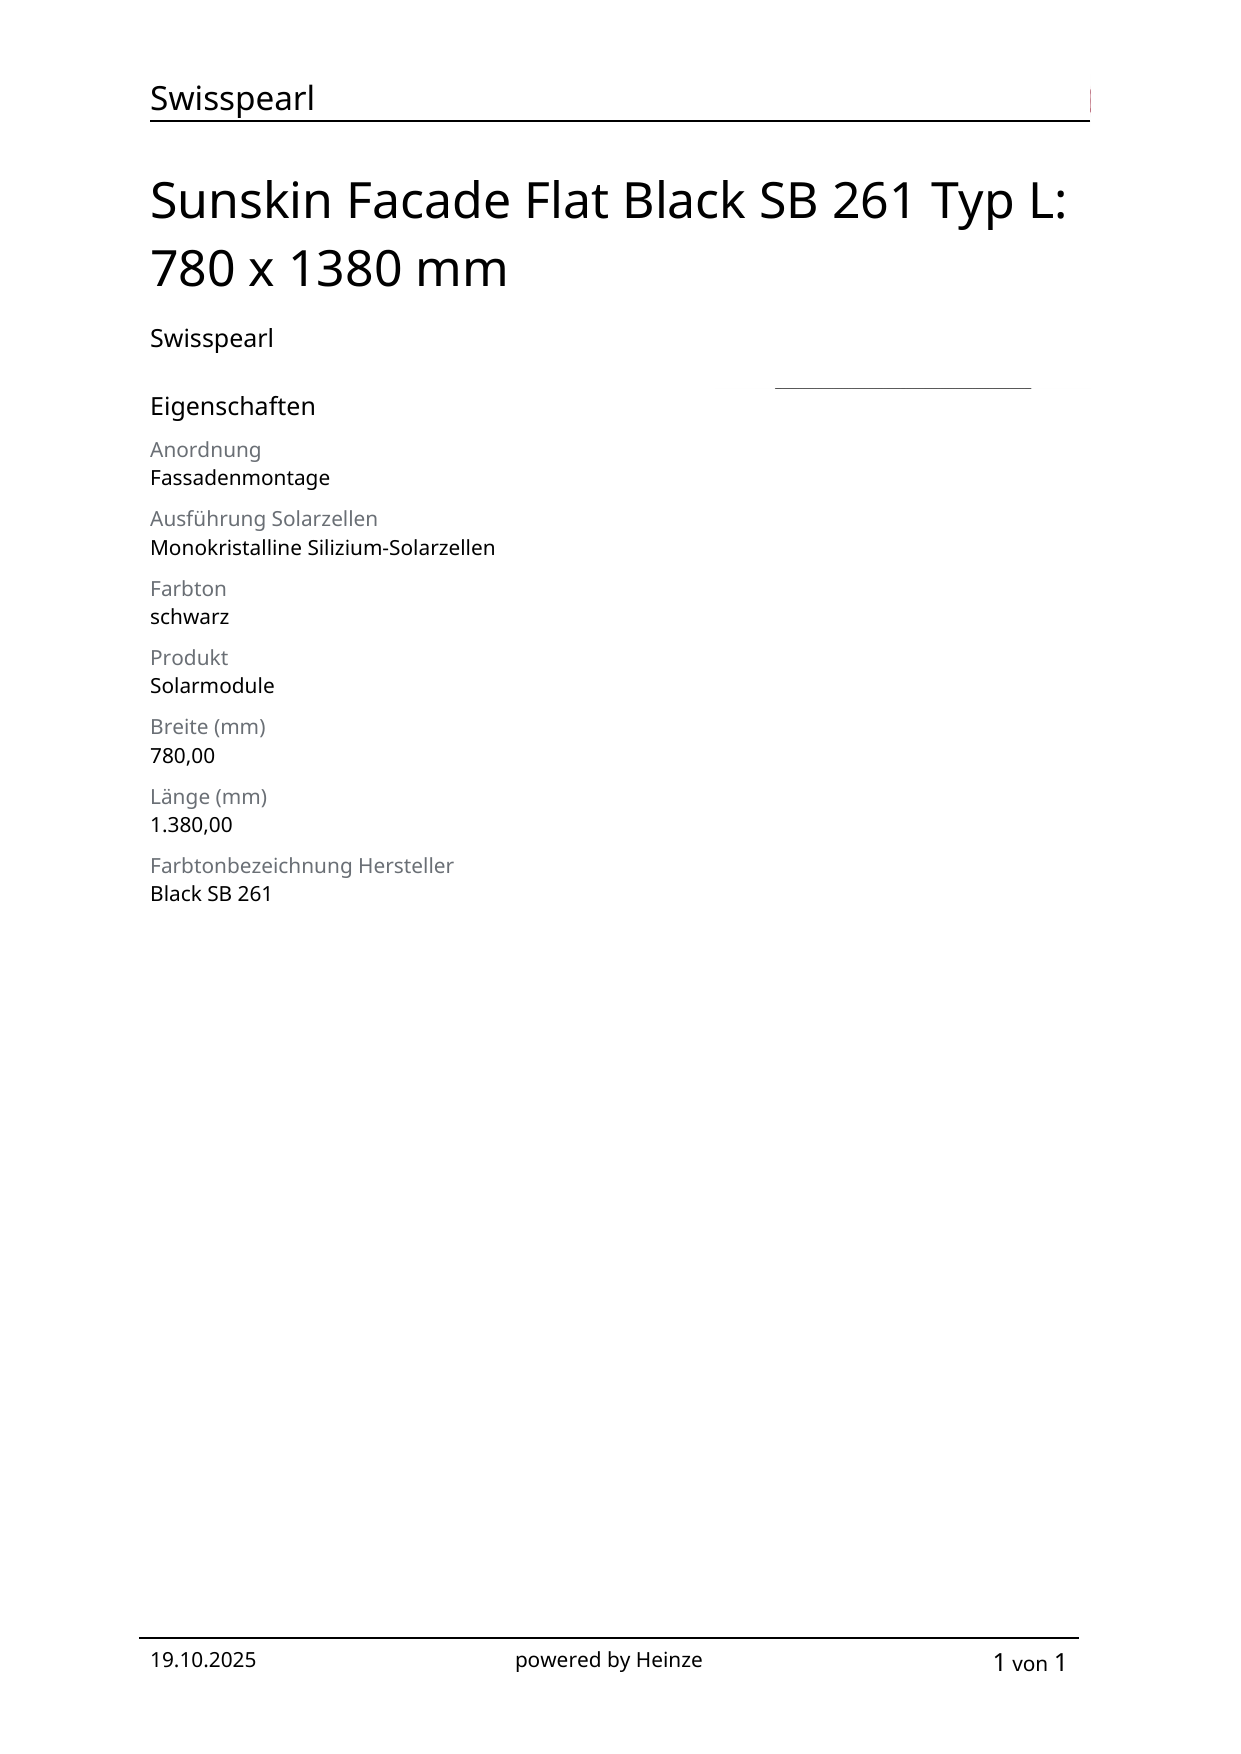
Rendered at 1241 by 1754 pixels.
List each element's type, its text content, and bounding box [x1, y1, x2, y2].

text schwarz [150, 602, 1090, 631]
text Sunskin Facade Flat Black SB 261 Typ L: 780 x 1380 mm [150, 165, 1090, 301]
text Breite (mm) [150, 712, 1090, 741]
text Swisspearl [150, 320, 1090, 354]
text 1.380,00 [150, 810, 1090, 839]
text Farbtonbezeichnung Hersteller [150, 851, 1090, 879]
text Länge (mm) [150, 782, 1090, 810]
text Farbton [150, 574, 1090, 602]
text Solarmodule [150, 671, 1090, 700]
text Fassadenmontage [150, 463, 1090, 492]
text Ausführung Solarzellen [150, 504, 1090, 533]
text Monokristalline Silizium-Solarzellen [150, 533, 1090, 561]
text Produkt [150, 643, 1090, 671]
text Eigenschaften [150, 388, 1090, 422]
text Black SB 261 [150, 879, 1090, 908]
text 780,00 [150, 741, 1090, 769]
text Anordnung [150, 435, 1090, 463]
